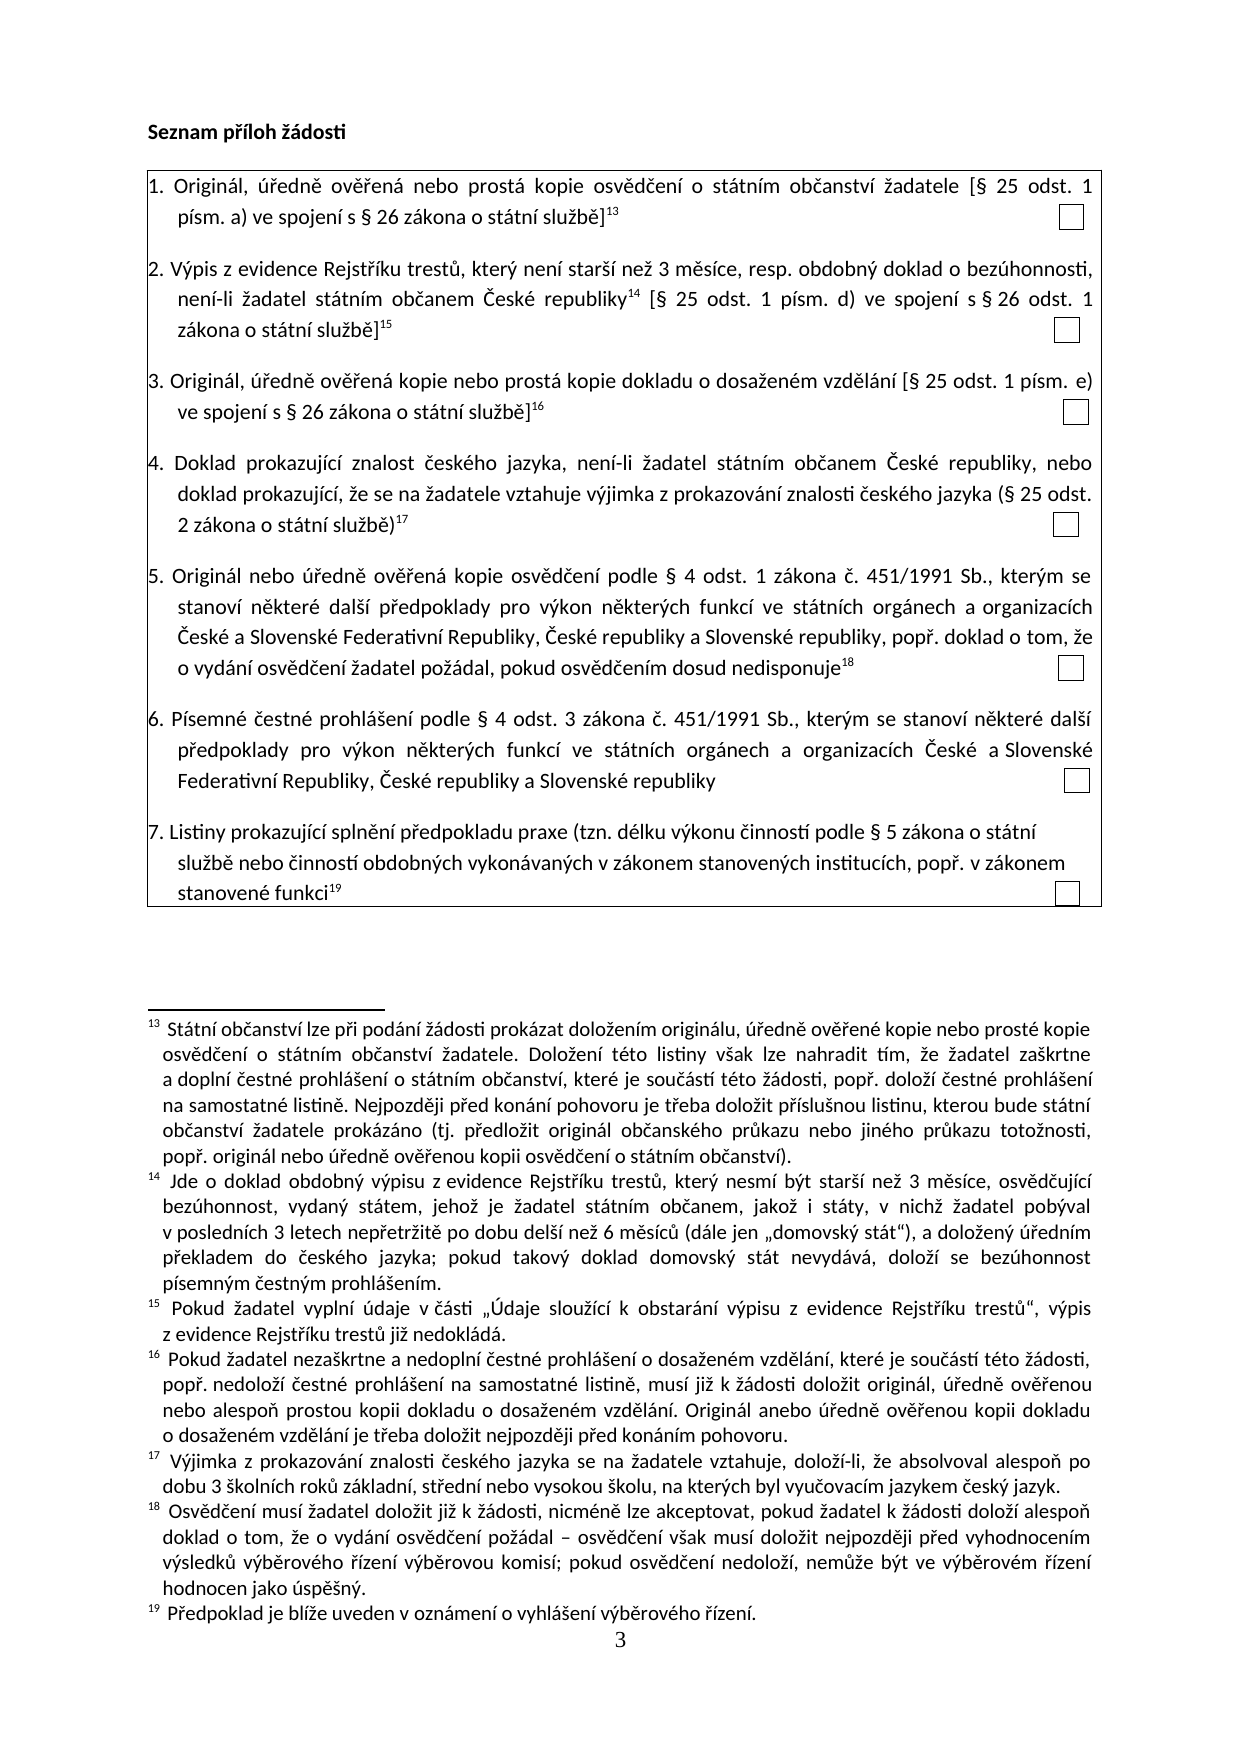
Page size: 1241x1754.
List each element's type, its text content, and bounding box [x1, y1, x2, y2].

text 7. Listiny prokazující splnění předpokladu praxe (tzn. délku výkonu činností podle § 5 zákona o státní službě nebo činností obdobných vykonávaných v zákonem stanovených institucích, popř. v zákonem stanovené funkci [148, 815, 1101, 906]
text 5. Originál nebo úředně ověřená kopie osvědčení podle § 4 odst. 1 zákona č. 451/1991 Sb., kterým se stanoví některé další předpoklady pro výkon některých funkcí ve státních orgánech a organizacích České a Slovenské Federativní Republiky, České republiky a Slovenské republiky, popř. doklad o tom, že o vydání osvědčení žadatel požádal, pokud osvědčením dosud nedisponuje [148, 559, 1101, 681]
text 3. Originál, úředně ověřená kopie nebo prostá kopie dokladu o dosaženém vzdělání [§ 25 odst. 1 písm. e) ve spojení s § 26 zákona o státní službě] [148, 364, 1101, 425]
text Seznam příloh žádosti [148, 118, 1093, 145]
text 1. Originál, úředně ověřená nebo prostá kopie osvědčení o státním občanství žadatele [§ 25 odst. 1 písm. a) ve spojení s § 26 zákona o státní službě] [148, 171, 1101, 230]
text 2. Výpis z evidence Rejstříku trestů, který není starší než 3 měsíce, resp. obdobný doklad o bezúhonnosti, není-li žadatel státním občanem České republiky [§ 25 odst. 1 písm. d) ve spojení s § 26 odst. 1 zákona o státní službě] [148, 252, 1101, 343]
text 6. Písemné čestné prohlášení podle § 4 odst. 3 zákona č. 451/1991 Sb., kterým se stanoví některé další předpoklady pro výkon některých funkcí ve státních orgánech a organizacích České a Slovenské Federativní Republiky, České republiky a Slovenské republiky [148, 702, 1101, 793]
text 4. Doklad prokazující znalost českého jazyka, není-li žadatel státním občanem České republiky, nebo doklad prokazující, že se na žadatele vztahuje výjimka z prokazování znalosti českého jazyka (§ 25 odst. 2 zákona o státní službě) [148, 446, 1101, 537]
